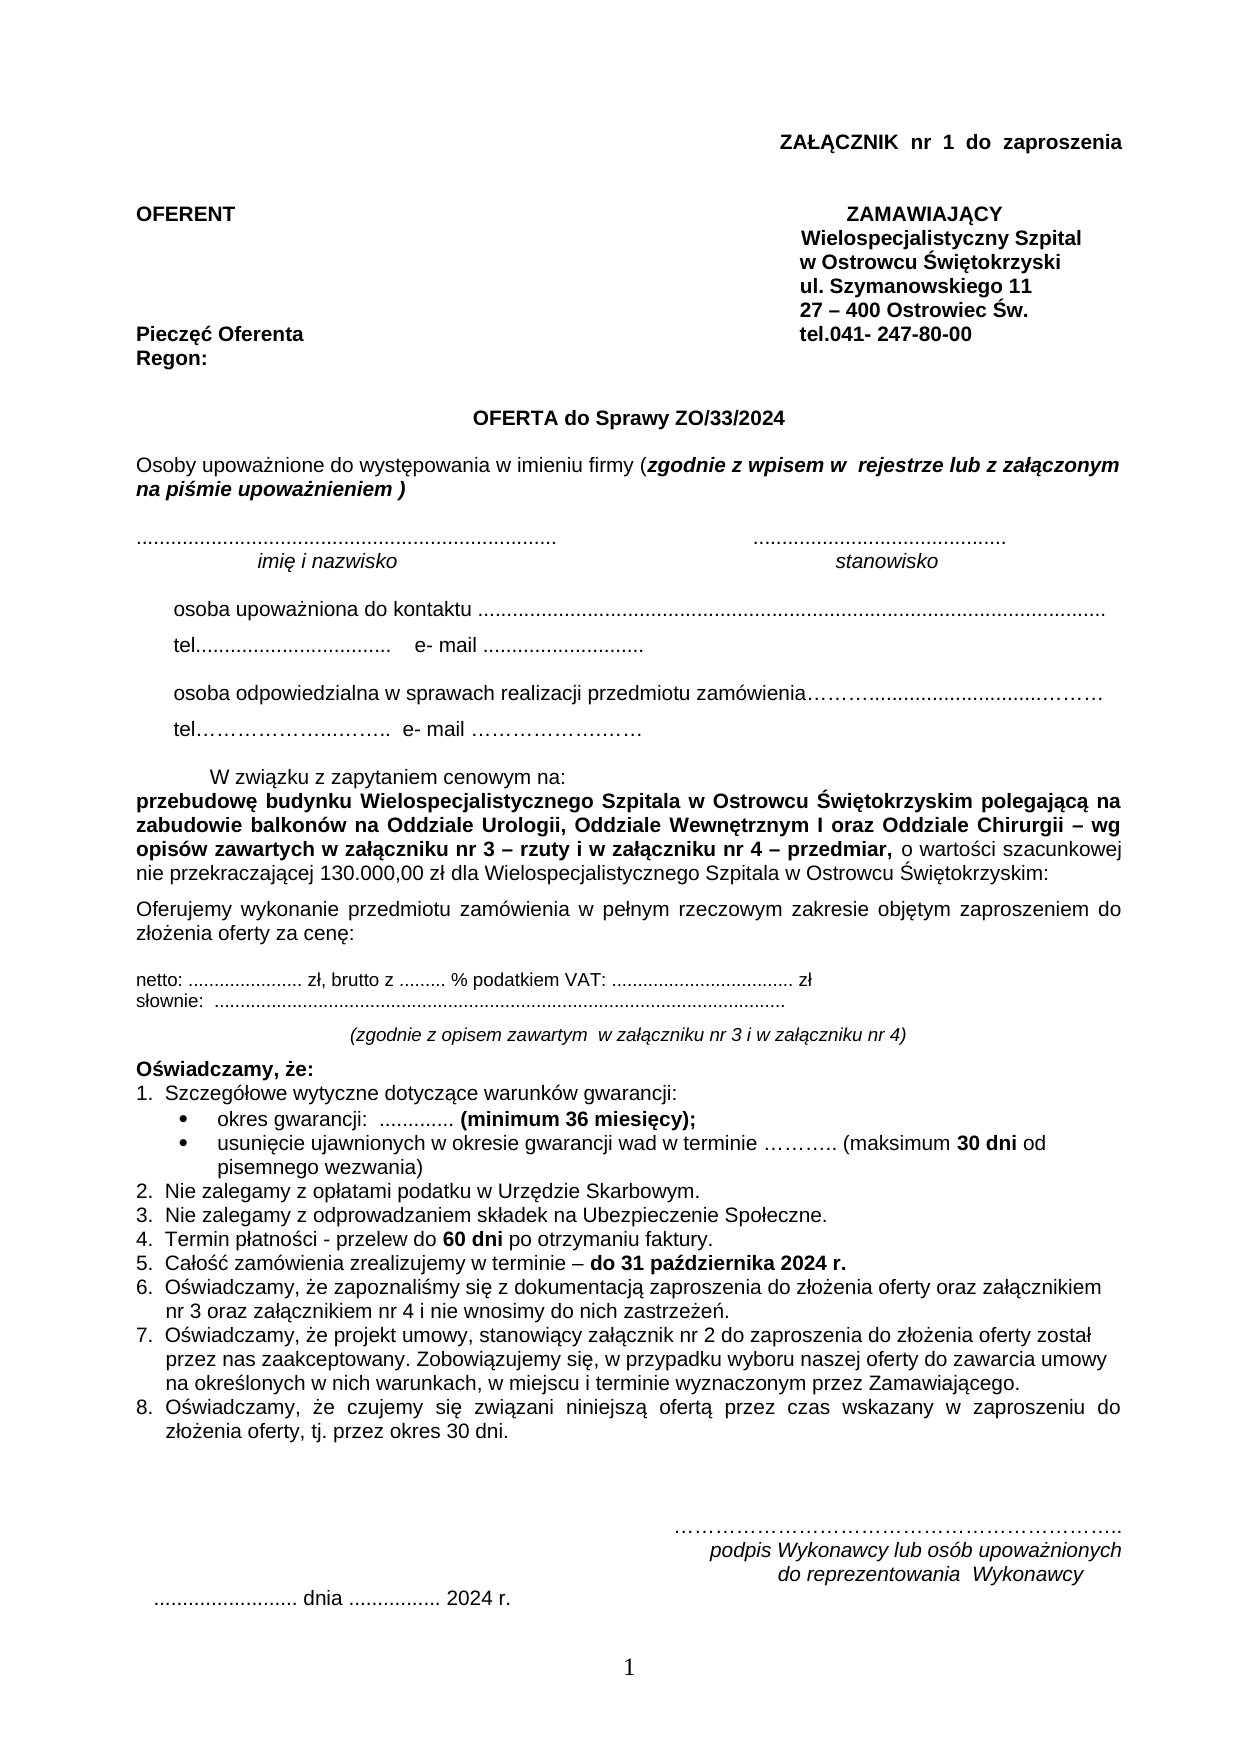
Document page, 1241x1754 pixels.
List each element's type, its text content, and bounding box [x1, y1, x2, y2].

text ......................... dnia ................ 2024 r. [136, 1586, 1122, 1610]
text 6. Oświadczamy, że zapoznaliśmy się z dokumentacją zaproszenia do złożenia oferty oraz załącznikiem nr 3 oraz załącznikiem nr 4 i nie wnosimy do nich zastrzeżeń. [136, 1275, 1122, 1323]
text 27 – 400 Ostrowiec Św. [799, 298, 1218, 322]
text 7. Oświadczamy, że projekt umowy, stanowiący załącznik nr 2 do zaproszenia do złożenia oferty został [136, 1323, 1122, 1347]
text Regon: [136, 346, 1218, 369]
text Pieczęć Oferenta tel.041- 247-80-00 [136, 322, 1218, 346]
text podpis Wykonawcy lub osób upoważnionych [136, 1538, 1122, 1562]
text osoba upoważniona do kontaktu ............................................................................................................. [173, 597, 1122, 621]
text 4. Termin płatności - przelew do 60 dni po otrzymaniu faktury. [136, 1227, 1122, 1251]
text Oświadczamy, że: [136, 1057, 1122, 1081]
text Oferujemy wykonanie przedmiotu zamówienia w pełnym rzeczowym zakresie objętym zaproszeniem do złożenia oferty za cenę: [136, 897, 1122, 944]
text OFERENT ZAMAWIAJĄCY [136, 202, 1218, 226]
text ZAŁĄCZNIK nr 1 do zaproszenia [136, 130, 1122, 154]
text ......................................................................... ............................................ [136, 525, 1122, 549]
text tel………………...…….. e- mail ……………….…… [173, 717, 1122, 741]
text do reprezentowania Wykonawcy [136, 1562, 1122, 1586]
list usunięcie ujawnionych w okresie gwarancji wad w terminie ……….. (maksimum 30 dni od pisemnego wezwania) [179, 1131, 1122, 1179]
text netto: ...................... zł, brutto z ......... % podatkiem VAT: ................................... zł słownie: .............................................................................................................. [136, 968, 1122, 1012]
list 1. Szczegółowe wytyczne dotyczące warunków gwarancji: [136, 1081, 1122, 1105]
text (zgodnie z opisem zawartym w załączniku nr 3 i w załączniku nr 4) [136, 1023, 1122, 1045]
text Osoby upoważnione do występowania w imieniu firmy (zgodnie z wpisem w rejestrze lub z załączonym na piśmie upoważnieniem ) [136, 453, 1122, 501]
text przebudowę budynku Wielospecjalistycznego Szpitala w Ostrowcu Świętokrzyskim polegającą na zabudowie balkonów na Oddziale Urologii, Oddziale Wewnętrznym I oraz Oddziale Chirurgii – wg opisów zawartych w załączniku nr 3 – rzuty i w załączniku nr 4 – przedmiar, o wartości szacunkowej nie przekraczającej 130.000,00 zł dla Wielospecjalistycznego Szpitala w Ostrowcu Świętokrzyskim: [136, 789, 1122, 884]
text OFERTA do Sprawy ZO/33/2024 [136, 405, 1122, 429]
text 8. Oświadczamy, że czujemy się związani niniejszą ofertą przez czas wskazany w zaproszeniu do złożenia oferty, tj. przez okres 30 dni. [136, 1394, 1122, 1442]
text 5. Całość zamówienia zrealizujemy w terminie – do 31 października 2024 r. [136, 1251, 1122, 1275]
text tel.................................. e- mail ............................ [173, 633, 1122, 657]
list okres gwarancji: ............. (minimum 36 miesięcy); [179, 1107, 1122, 1131]
text 3. Nie zalegamy z odprowadzaniem składek na Ubezpieczenie Społeczne. [136, 1203, 1122, 1227]
text imię i nazwisko stanowisko [136, 549, 1122, 573]
text W związku z zapytaniem cenowym na: [136, 765, 1122, 789]
text ……………………………………………………….. [136, 1514, 1122, 1538]
text osoba odpowiedzialna w sprawach realizacji przedmiotu zamówienia………..............................……… [173, 681, 1122, 705]
text w Ostrowcu Świętokrzyski ul. Szymanowskiego 11 [799, 250, 1218, 298]
text przez nas zaakceptowany. Zobowiązujemy się, w przypadku wyboru naszej oferty do zawarcia umowy na określonych w nich warunkach, w miejscu i terminie wyznaczonym przez Zamawiającego. [165, 1347, 1122, 1394]
text Wielospecjalistyczny Szpital [136, 226, 1218, 250]
text 2. Nie zalegamy z opłatami podatku w Urzędzie Skarbowym. [136, 1179, 1122, 1203]
